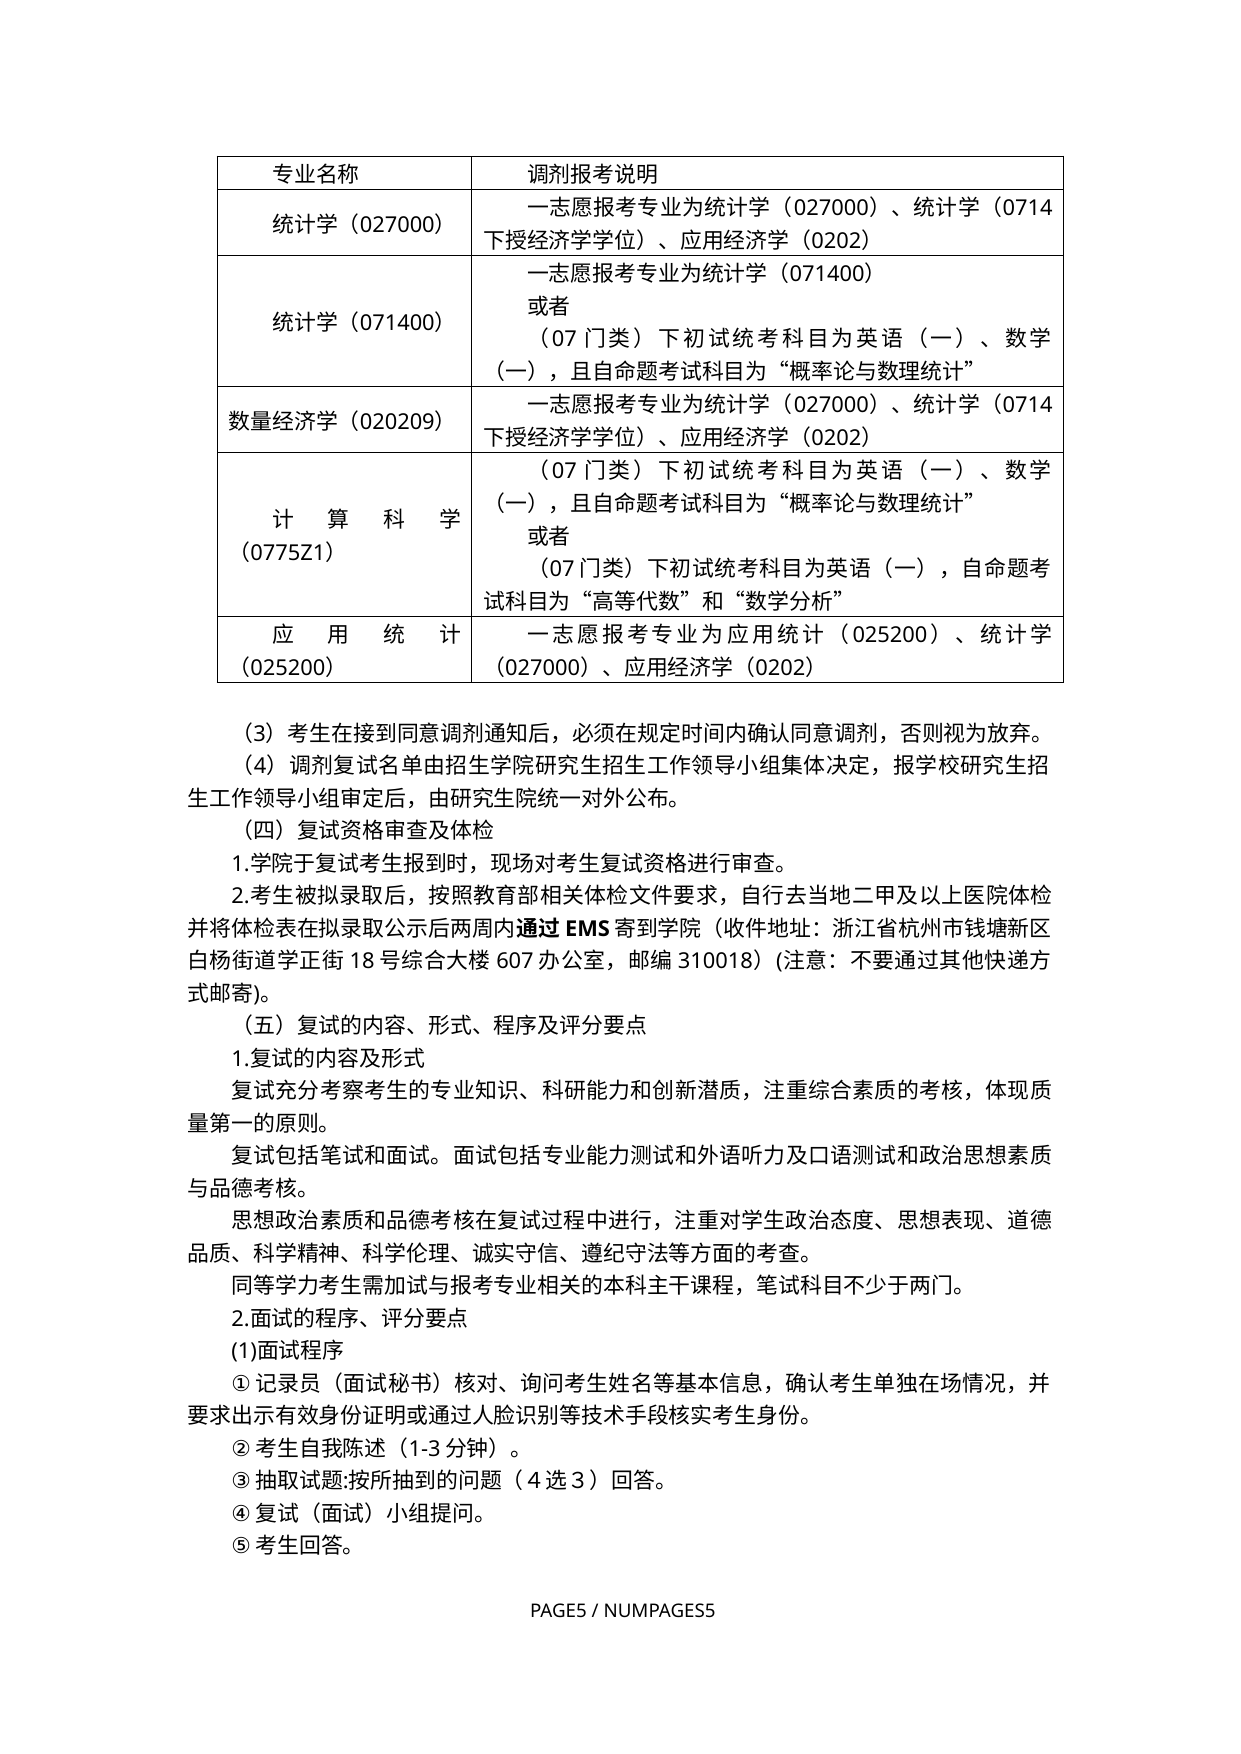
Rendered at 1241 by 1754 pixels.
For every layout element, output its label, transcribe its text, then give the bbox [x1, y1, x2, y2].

text 2.面试的程序、评分要点 [187, 1300, 1053, 1333]
text 2.考生被拟录取后，按照教育部相关体检文件要求，自行去当地二甲及以上医院体检并将体检表在拟录取公示后两周内通过EMS寄到学院（收件地址：浙江省杭州市钱塘新区白杨街道学正街18号综合大楼607办公室，邮编310018）(注意：不要通过其他快递方式邮寄)。 [187, 878, 1053, 1008]
table_cell 统计学（071400） [218, 256, 471, 386]
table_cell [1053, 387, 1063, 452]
text ①记录员（面试秘书）核对、询问考生姓名等基本信息，确认考生单独在场情况，并要求出示有效身份证明或通过人脸识别等技术手段核实考生身份。 [187, 1365, 1053, 1430]
table_cell 计算科学（0775Z1） [218, 453, 471, 616]
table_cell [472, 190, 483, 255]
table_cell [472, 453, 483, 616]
text 复试充分考察考生的专业知识、科研能力和创新潜质，注重综合素质的考核，体现质量第一的原则。 [187, 1073, 1053, 1138]
text ④复试（面试）小组提问。 [187, 1495, 1053, 1528]
text （五）复试的内容、形式、程序及评分要点 [187, 1008, 1053, 1040]
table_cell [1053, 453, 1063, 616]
table_cell 统计学（027000） [218, 190, 471, 255]
text 思想政治素质和品德考核在复试过程中进行，注重对学生政治态度、思想表现、道德品质、科学精神、科学伦理、诚实守信、遵纪守法等方面的考查。 [187, 1203, 1053, 1268]
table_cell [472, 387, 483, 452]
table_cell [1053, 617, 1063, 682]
text （四）复试资格审查及体检 [187, 813, 1053, 845]
text ②考生自我陈述（1-3分钟）。 [187, 1430, 1053, 1463]
table_cell 数量经济学（020209） [218, 387, 471, 452]
text （4）调剂复试名单由招生学院研究生招生工作领导小组集体决定，报学校研究生招生工作领导小组审定后，由研究生院统一对外公布。 [187, 748, 1053, 813]
text ③抽取试题:按所抽到的问题（４选３）回答。 [187, 1463, 1053, 1495]
text 同等学力考生需加试与报考专业相关的本科主干课程，笔试科目不少于两门。 [187, 1268, 1053, 1300]
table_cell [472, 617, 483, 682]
text 复试包括笔试和面试。面试包括专业能力测试和外语听力及口语测试和政治思想素质与品德考核。 [187, 1138, 1053, 1203]
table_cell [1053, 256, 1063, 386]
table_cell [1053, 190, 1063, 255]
text ⑤考生回答。 [187, 1528, 1053, 1560]
text 1.复试的内容及形式 [187, 1040, 1053, 1073]
text 1.学院于复试考生报到时，现场对考生复试资格进行审查。 [187, 845, 1053, 878]
text (1)面试程序 [187, 1333, 1053, 1365]
text （3）考生在接到同意调剂通知后，必须在规定时间内确认同意调剂，否则视为放弃。 [187, 715, 1053, 748]
